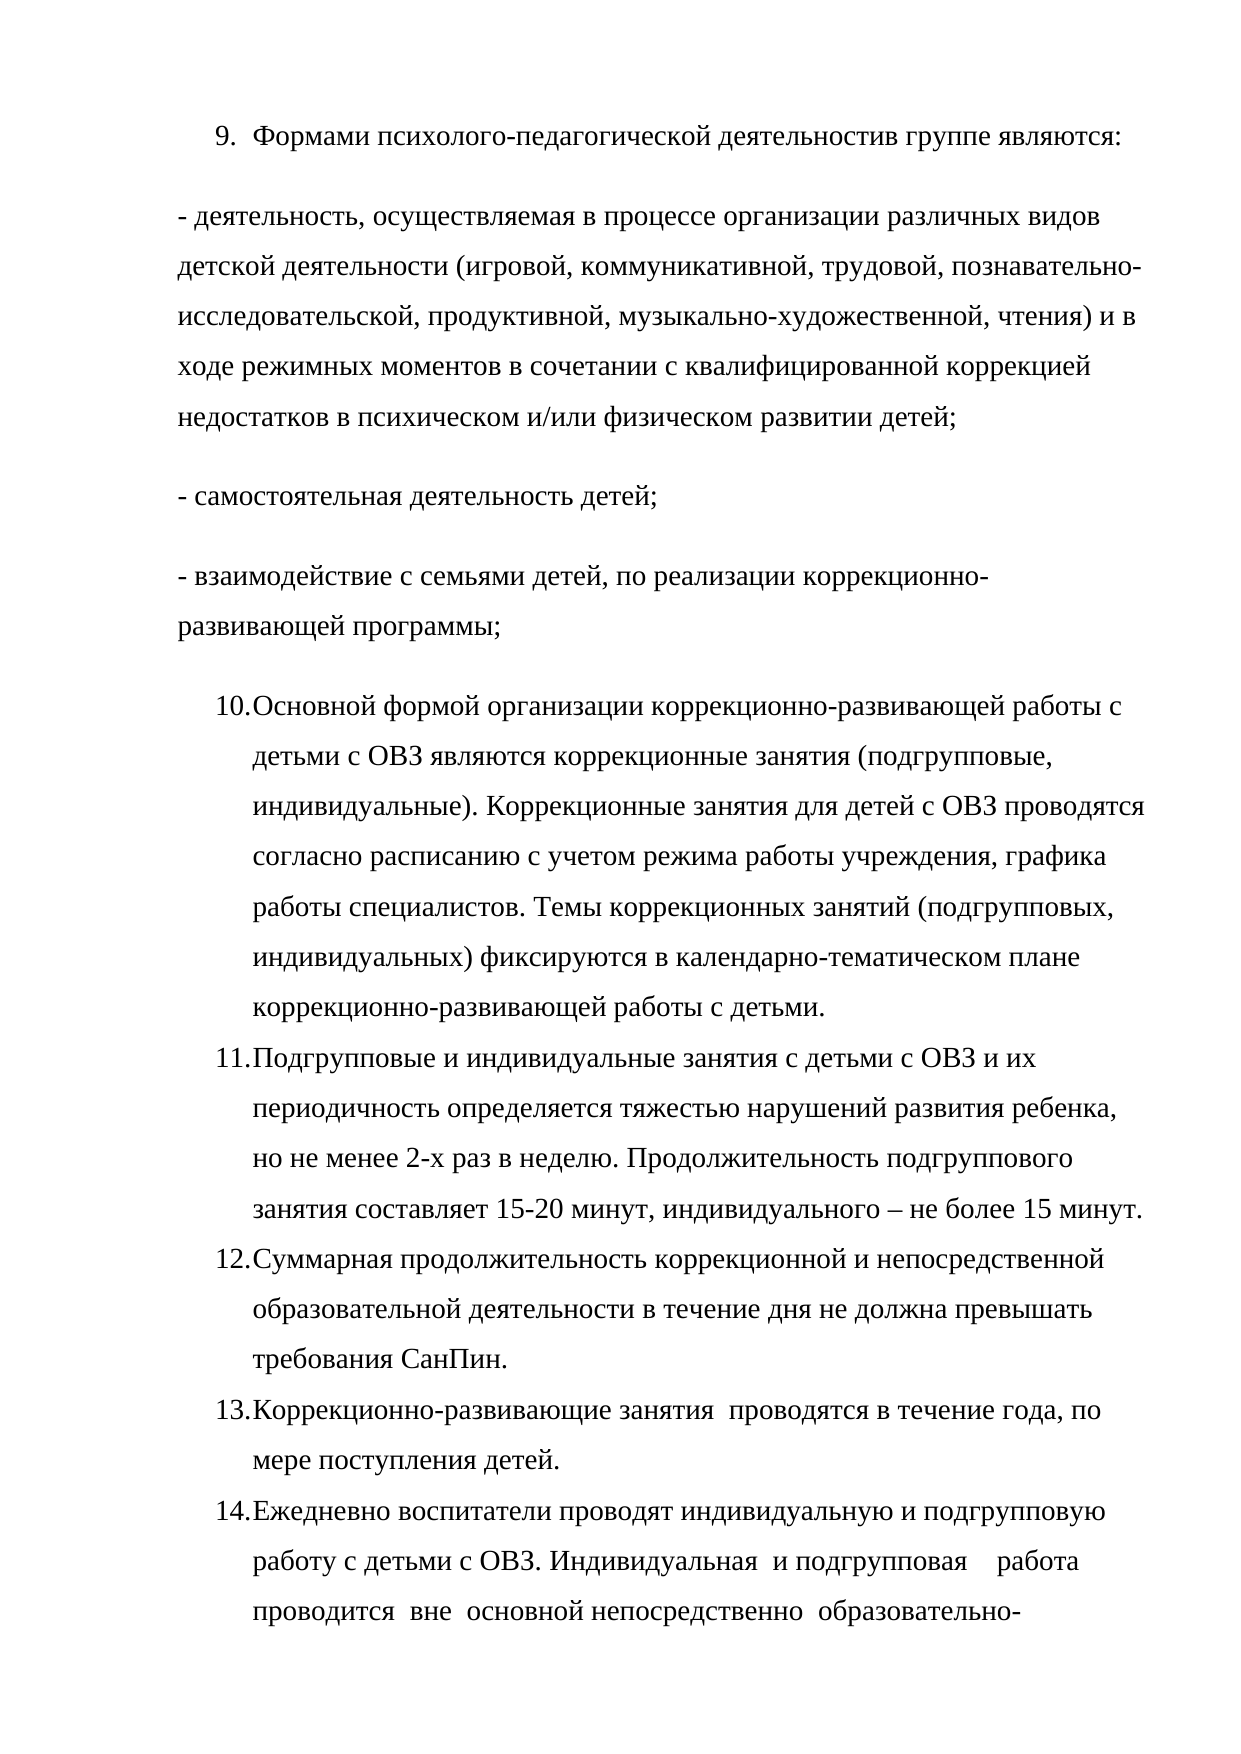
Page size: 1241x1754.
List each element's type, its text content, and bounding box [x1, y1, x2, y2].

text - деятельность, осуществляемая в процессе организации различных видов детской деятельности (игровой, коммуникативной, трудовой, познавательно-исследовательской, продуктивной, музыкально-художественной, чтения) и в ходе режимных моментов в сочетании с квалифицированной коррекцией недостатков в психическом и/или физическом развитии детей; [177, 198, 1152, 432]
list Суммарная продолжительность коррекционной и непосредственной образовательной деятельности в течение дня не должна превышать требования СанПин. [215, 1241, 1152, 1375]
text - самостоятельная деятельность детей; [177, 478, 1152, 512]
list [215, 1493, 1152, 1627]
list Основной формой организации коррекционно-развивающей работы с детьми с ОВЗ являются коррекционные занятия (подгрупповые, индивидуальные). Коррекционные занятия для детей с ОВЗ проводятся согласно расписанию с учетом режима работы учреждения, графика работы специалистов. Темы коррекционных занятий (подгрупповых, индивидуальных) фиксируются в календарно-тематическом плане коррекционно-развивающей работы с детьми. [215, 688, 1152, 1023]
text - взаимодействие с семьями детей, по реализации коррекционно-развивающей программы; [177, 558, 1152, 642]
list Формами психолого-педагогической деятельностив группе являются: [215, 118, 1152, 152]
list Подгрупповые и индивидуальные занятия с детьми с ОВЗ и их периодичность определяется тяжестью нарушений развития ребенка, но не менее 2-х раз в неделю. Продолжительность подгруппового занятия составляет 15-20 минут, индивидуального – не более 15 минут. [215, 1040, 1152, 1224]
list Коррекционно-развивающие занятия проводятся в течение года, по мере поступления детей. [215, 1392, 1152, 1476]
